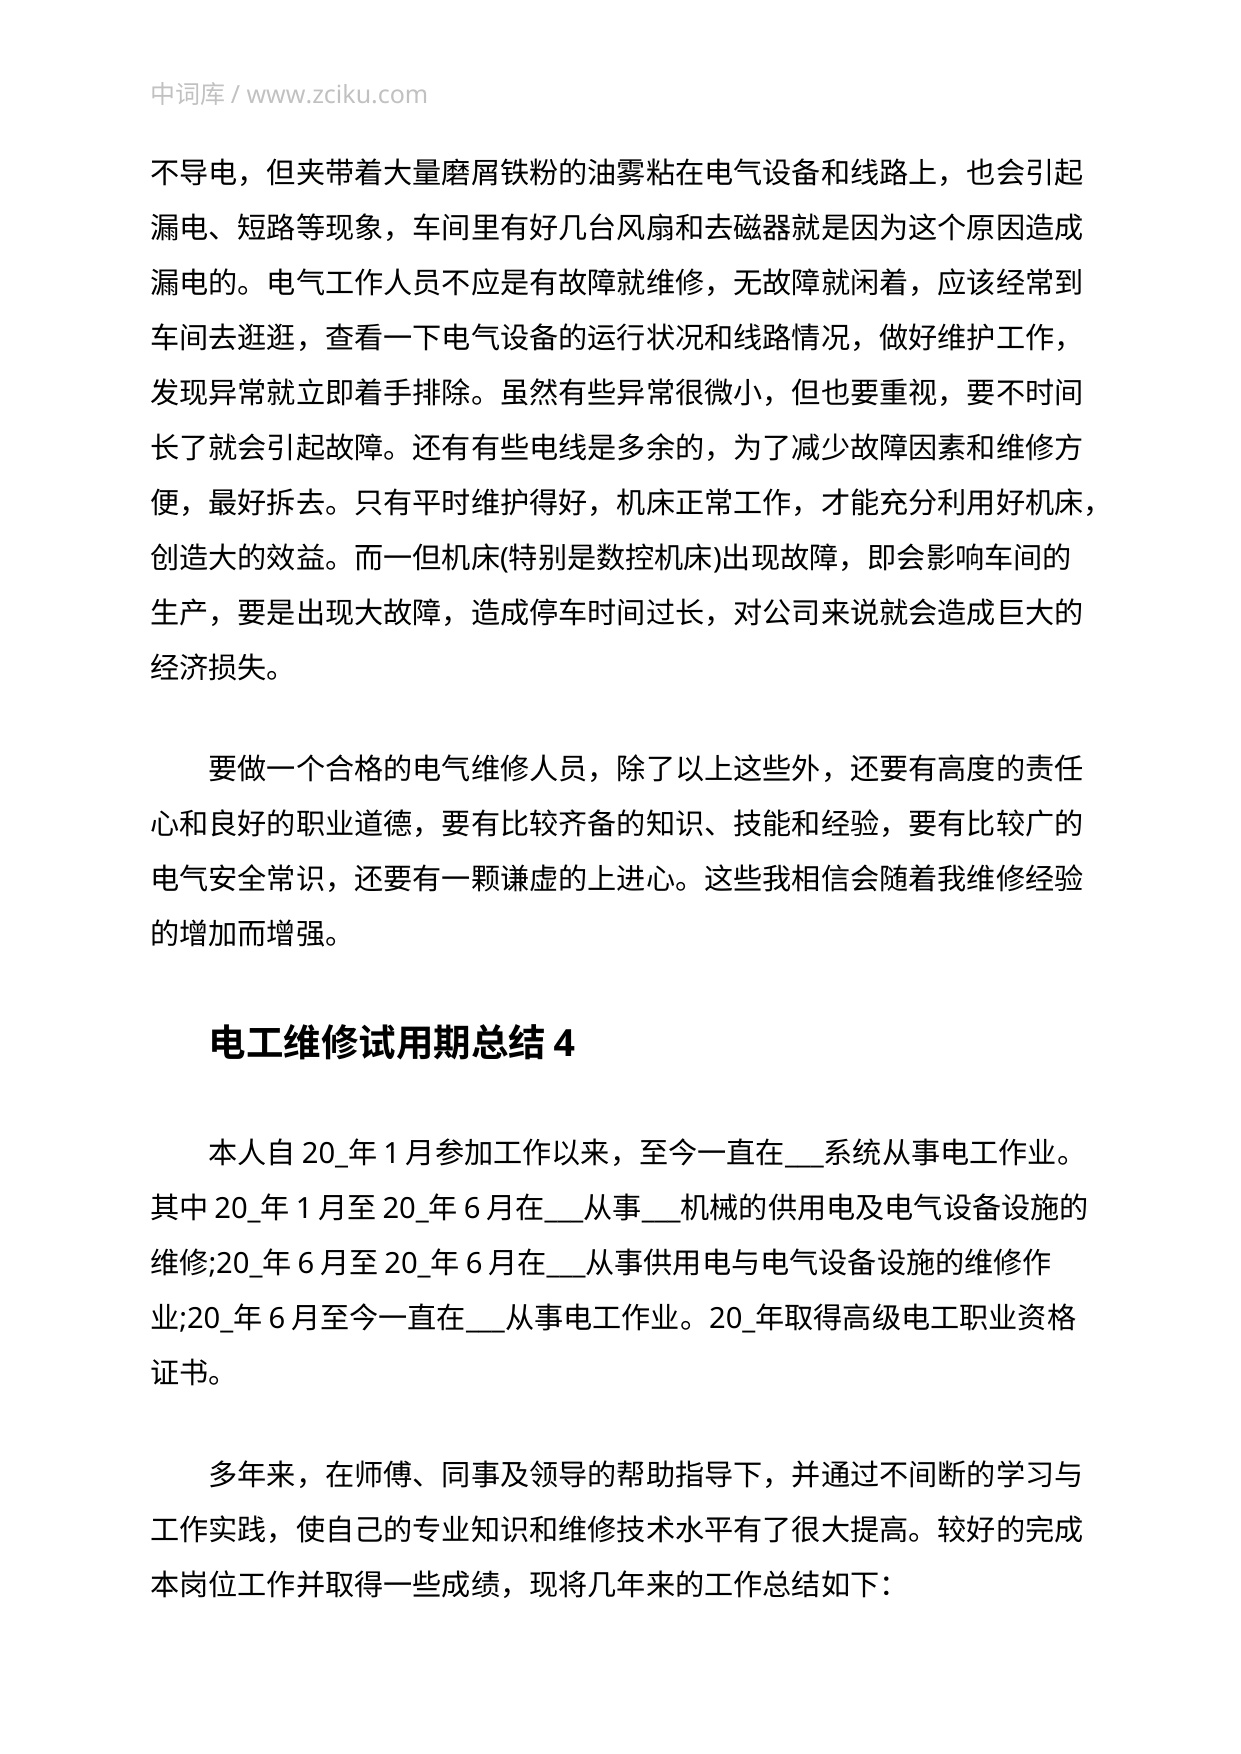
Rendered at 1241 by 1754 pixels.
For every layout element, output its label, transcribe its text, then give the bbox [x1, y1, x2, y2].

text 多年来，在师傅、同事及领导的帮助指导下，并通过不间断的学习与工作实践，使自己的专业知识和维修技术水平有了很大提高。较好的完成本岗位工作并取得一些成绩，现将几年来的工作总结如下： [150, 1452, 1090, 1604]
text 电工维修试用期总结4 [150, 1012, 1090, 1067]
text 本人自20_年1月参加工作以来，至今一直在___系统从事电工作业。其中20_年1月至20_年6月在___从事___机械的供用电及电气设备设施的维修;20_年6月至20_年6月在___从事供用电与电气设备设施的维修作业;20_年6月至今一直在___从事电工作业。20_年取得高级电工职业资格证书。 [150, 1130, 1090, 1392]
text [150, 150, 1090, 686]
text 要做一个合格的电气维修人员，除了以上这些外，还要有高度的责任心和良好的职业道德，要有比较齐备的知识、技能和经验，要有比较广的电气安全常识，还要有一颗谦虚的上进心。这些我相信会随着我维修经验的增加而增强。 [150, 746, 1090, 953]
